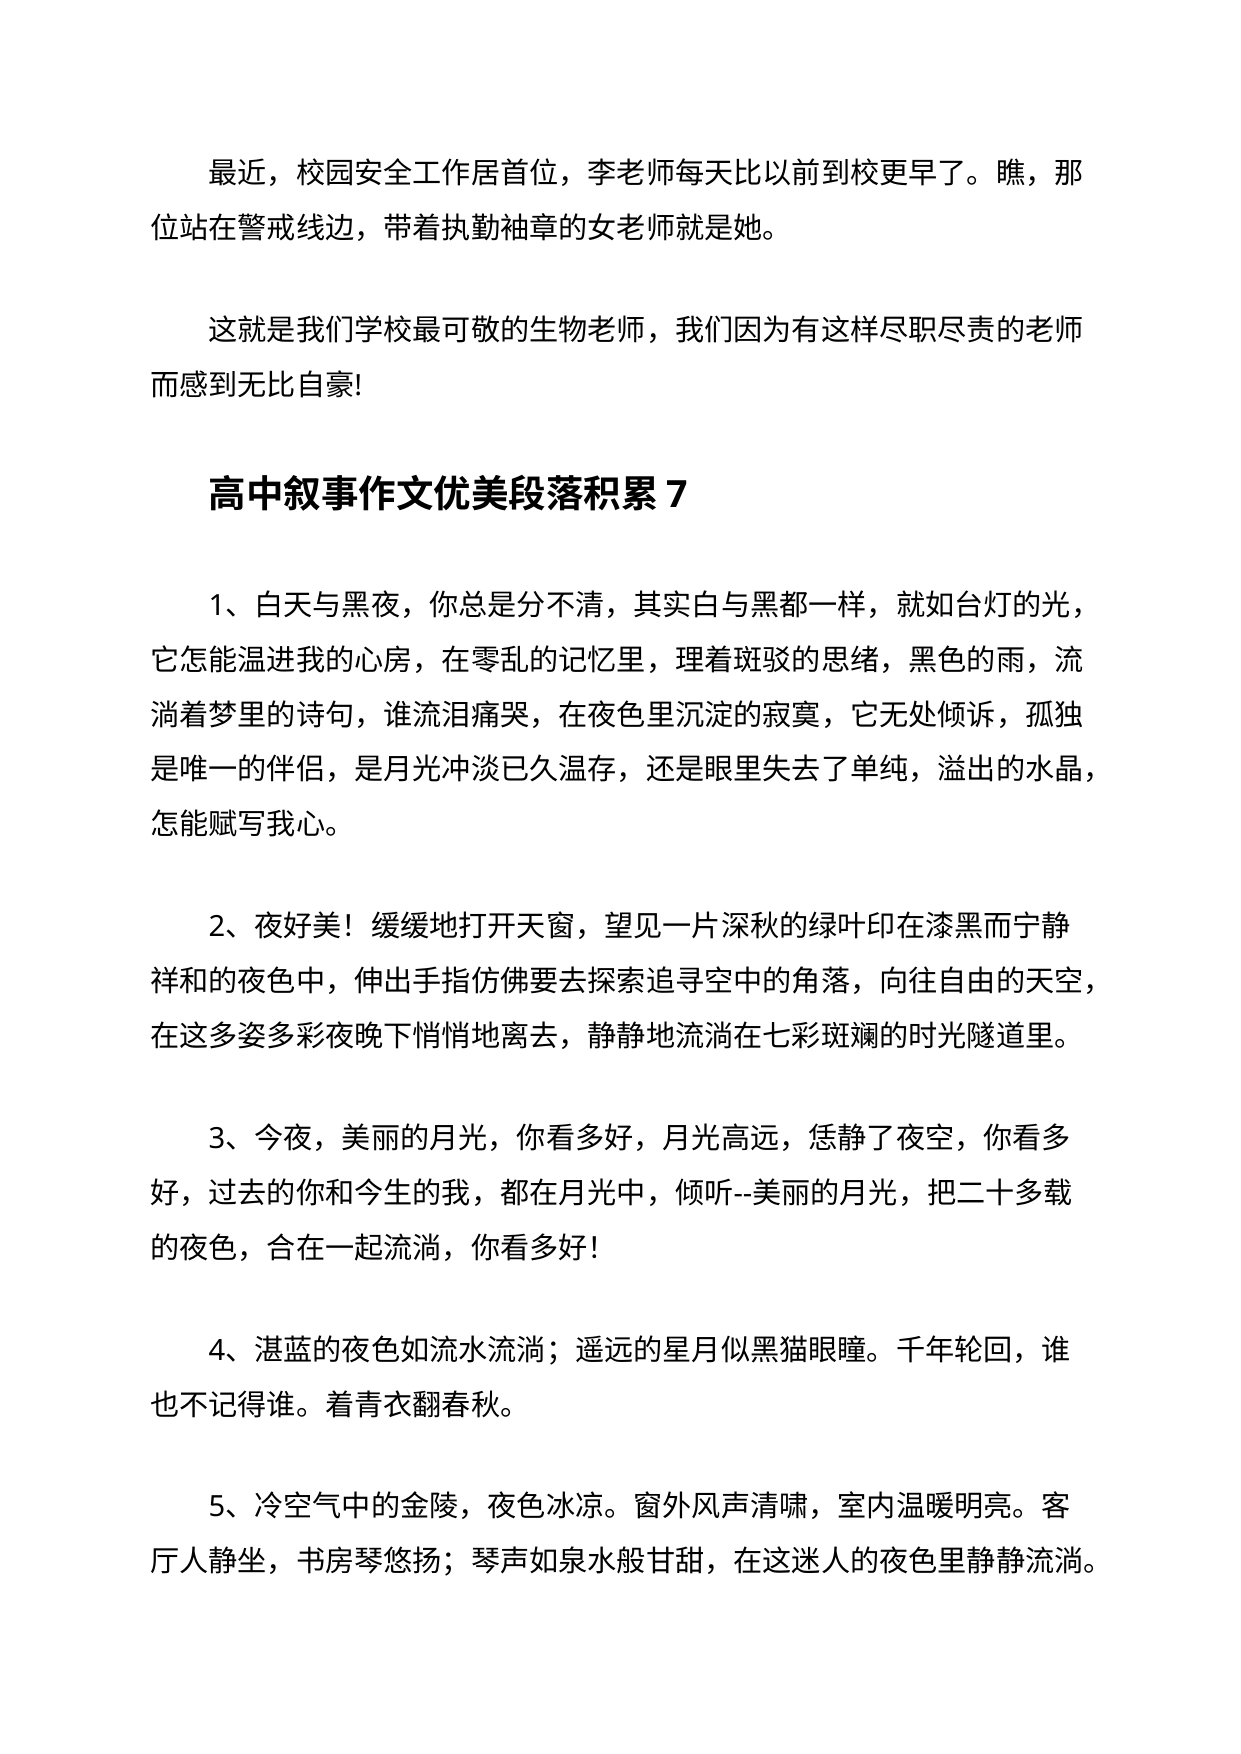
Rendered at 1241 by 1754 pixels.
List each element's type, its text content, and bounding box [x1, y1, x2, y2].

text 高中叙事作文优美段落积累7 [150, 463, 1090, 518]
text 4、湛蓝的夜色如流水流淌；遥远的星月似黑猫眼瞳。千年轮回，谁也不记得谁。着青衣翻春秋。 [150, 1326, 1090, 1423]
text 最近，校园安全工作居首位，李老师每天比以前到校更早了。瞧，那位站在警戒线边，带着执勤袖章的女老师就是她。 [150, 150, 1090, 247]
text 这就是我们学校最可敬的生物老师，我们因为有这样尽职尽责的老师而感到无比自豪! [150, 307, 1090, 404]
text 2、夜好美！缓缓地打开天窗，望见一片深秋的绿叶印在漆黑而宁静祥和的夜色中，伸出手指仿佛要去探索追寻空中的角落，向往自由的天空，在这多姿多彩夜晚下悄悄地离去，静静地流淌在七彩斑斓的时光隧道里。 [150, 903, 1090, 1055]
text 3、今夜，美丽的月光，你看多好，月光高远，恁静了夜空，你看多好，过去的你和今生的我，都在月光中，倾听--美丽的月光，把二十多载的夜色，合在一起流淌，你看多好！ [150, 1114, 1090, 1267]
text 1、白天与黑夜，你总是分不清，其实白与黑都一样，就如台灯的光，它怎能温进我的心房，在零乱的记忆里，理着斑驳的思绪，黑色的雨，流淌着梦里的诗句，谁流泪痛哭，在夜色里沉淀的寂寞，它无处倾诉，孤独是唯一的伴侣，是月光冲淡已久温存，还是眼里失去了单纯，溢出的水晶，怎能赋写我心。 [150, 581, 1090, 843]
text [150, 1483, 1090, 1580]
